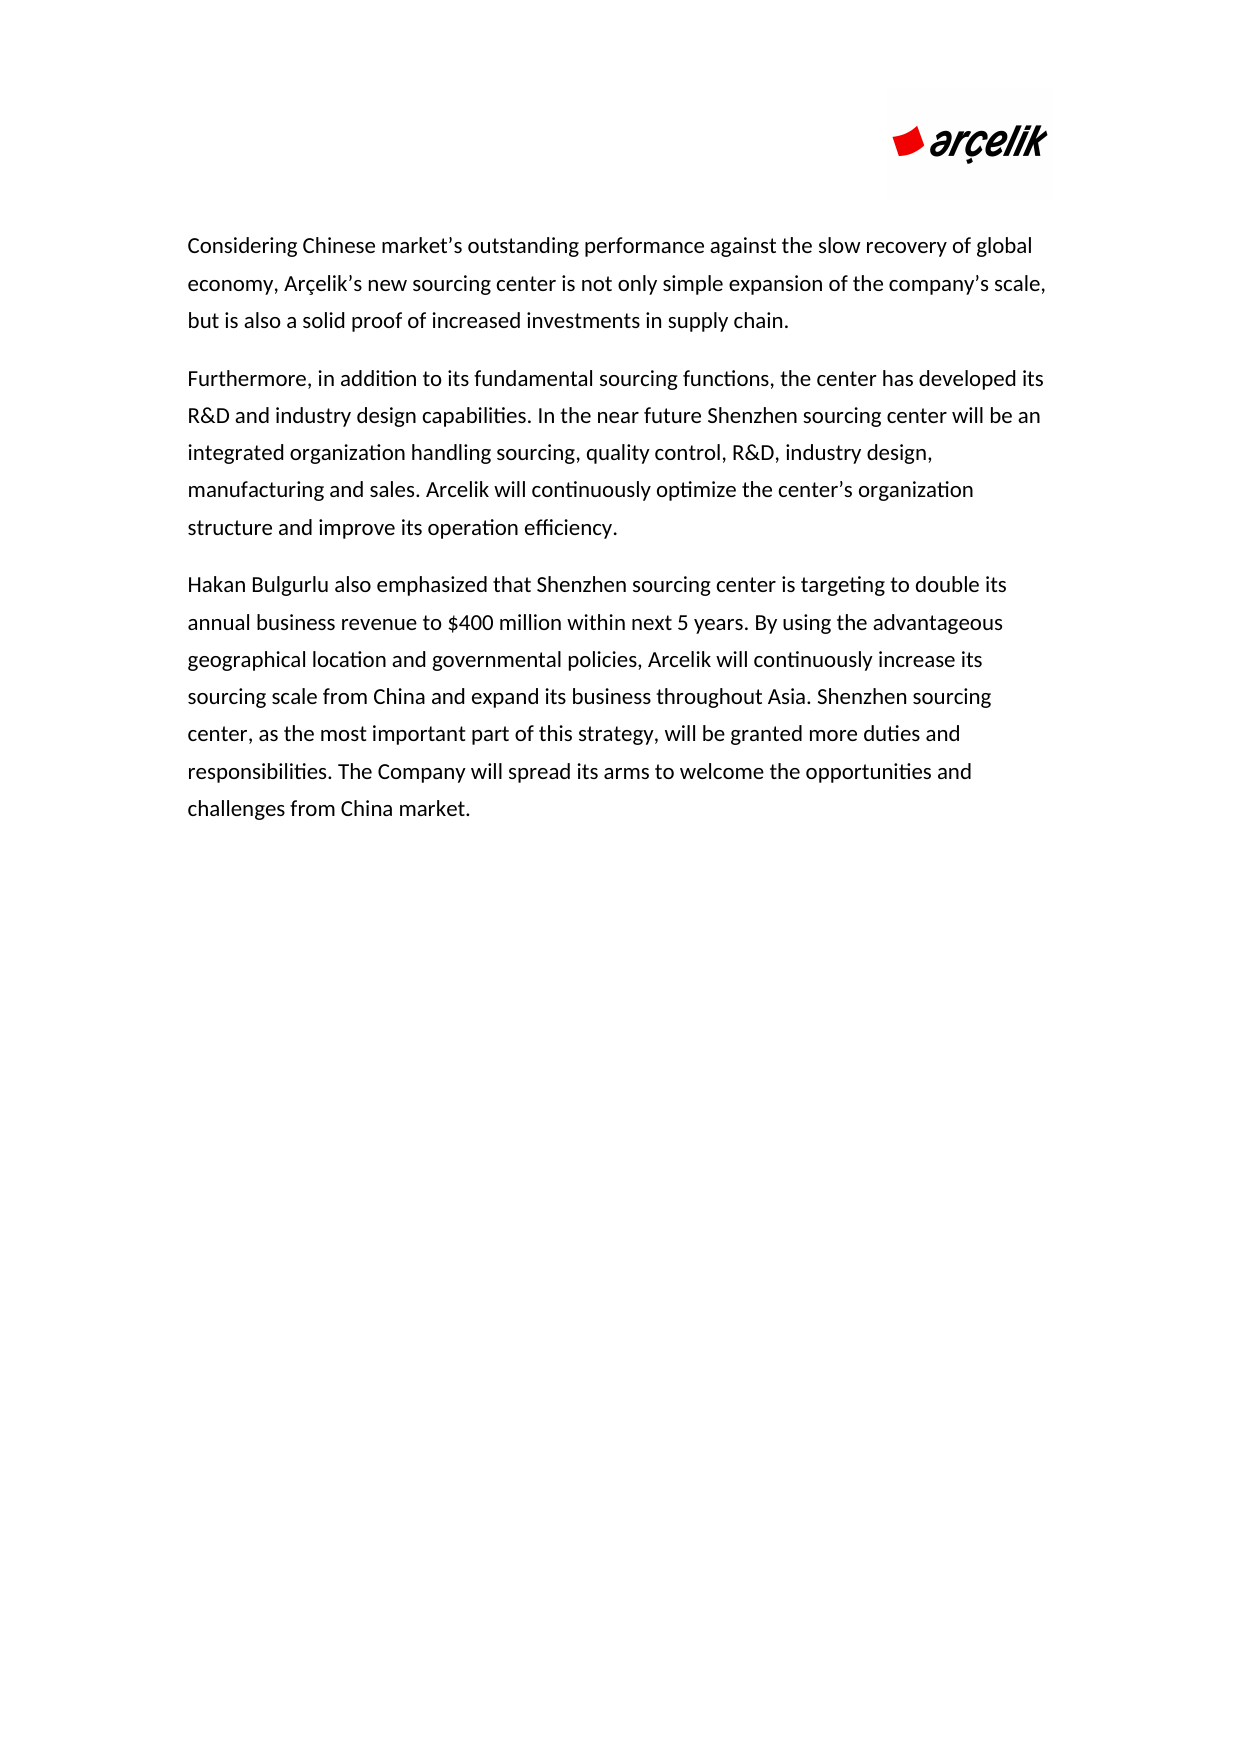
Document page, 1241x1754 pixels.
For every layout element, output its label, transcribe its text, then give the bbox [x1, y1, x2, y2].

text Hakan Bulgurlu also emphasized that Shenzhen sourcing center is targeting to double its annual business revenue to $400 million within next 5 years. By using the advantageous geographical location and governmental policies, Arcelik will continuously increase its sourcing scale from China and expand its business throughout Asia. Shenzhen sourcing center, as the most important part of this strategy, will be granted more duties and responsibilities. The Company will spread its arms to welcome the opportunities and challenges from China market. [187, 568, 1053, 824]
text Considering Chinese market’s outstanding performance against the slow recovery of global economy, Arçelik’s new sourcing center is not only simple expansion of the company’s scale, but is also a solid proof of increased investments in supply chain. [187, 229, 1053, 337]
text Furthermore, in addition to its fundamental sourcing functions, the center has developed its R&D and industry design capabilities. In the near future Shenzhen sourcing center will be an integrated organization handling sourcing, quality control, R&D, industry design, manufacturing and sales. Arcelik will continuously optimize the center’s organization structure and improve its operation efficiency. [187, 362, 1053, 543]
picture [887, 88, 1053, 200]
